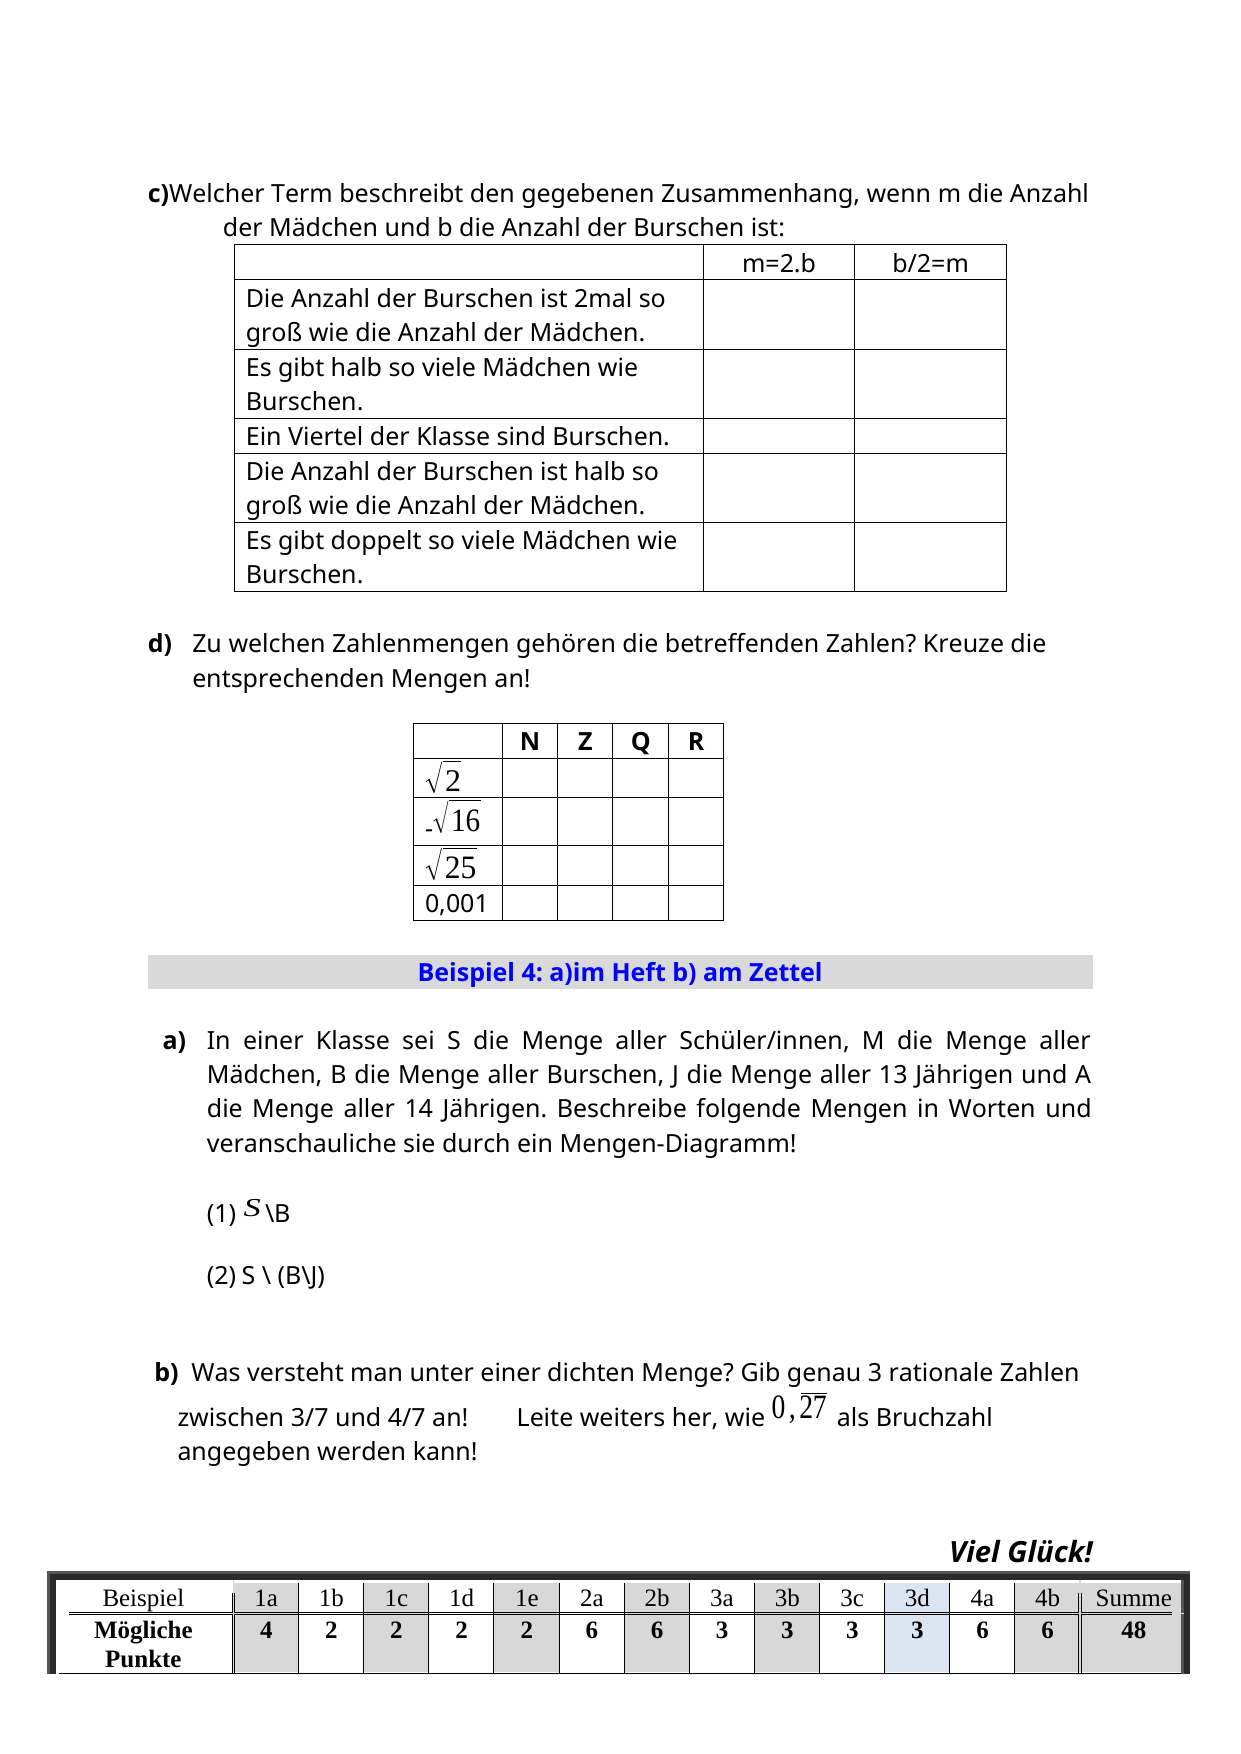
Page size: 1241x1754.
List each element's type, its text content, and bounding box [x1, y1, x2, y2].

list S \ (B\J) [177, 1258, 1093, 1292]
table_header b/2=m [855, 245, 1006, 279]
table_header 2b [625, 1583, 689, 1612]
table_cell 3 [820, 1615, 884, 1672]
table_cell 2 [299, 1615, 363, 1672]
text Beispiel 4: a)im Heft b) am Zettel [148, 955, 1093, 989]
table_header Q [613, 724, 668, 758]
table_cell [503, 759, 557, 797]
table_cell 0,001 [414, 886, 502, 920]
table_header N [503, 724, 557, 758]
table_cell [558, 798, 612, 844]
table_cell Die Anzahl der Burschen ist halb so groß wie die Anzahl der Mädchen. [235, 454, 703, 522]
text Viel Glück! [148, 1531, 1093, 1571]
text b) Was versteht man unter einer dichten Menge? Gib genau 3 rationale Zahlen zwischen 3/7 und 4/7 an! Leite weiters her, wie als Bruchzahl angegeben werden kann! [148, 1355, 1093, 1468]
table_cell [613, 846, 668, 885]
table_cell [669, 798, 723, 844]
table_header [414, 724, 502, 758]
table_cell 2 [429, 1615, 493, 1672]
table_cell 6 [625, 1615, 689, 1672]
table_cell [855, 454, 1006, 522]
list c)Welcher Term beschreibt den gegebenen Zusammenhang, wenn m die Anzahl der Mädchen und b die Anzahl der Burschen ist: [148, 176, 1093, 244]
table_cell 4 [235, 1615, 298, 1672]
table_cell [855, 280, 1006, 348]
table_cell [503, 846, 557, 885]
table_cell 6 [560, 1615, 624, 1672]
table_header m=2.b [704, 245, 854, 279]
list Zu welchen Zahlenmengen gehören die betreffenden Zahlen? Kreuze die entsprechenden Mengen an! [148, 626, 1093, 694]
table_cell [704, 280, 854, 348]
table_cell 6 [1015, 1615, 1078, 1672]
table_cell [704, 419, 854, 453]
table_cell Es gibt doppelt so viele Mädchen wie Burschen. [235, 523, 703, 591]
table_header 4a [950, 1583, 1014, 1612]
table_cell Mögliche Punkte [59, 1612, 232, 1672]
table_header 1d [429, 1583, 493, 1612]
table_header Summe [1080, 1581, 1181, 1612]
table_cell [558, 759, 612, 797]
table_cell [669, 846, 723, 885]
table_cell [613, 886, 668, 920]
table_cell 6 [950, 1615, 1014, 1672]
table_cell 2 [364, 1615, 428, 1672]
table_cell [669, 886, 723, 920]
table_cell [414, 846, 502, 885]
list \B [207, 1193, 1093, 1229]
table_cell - [414, 798, 502, 844]
table_cell 48 [1082, 1612, 1183, 1672]
table_cell Die Anzahl der Burschen ist 2mal so groß wie die Anzahl der Mädchen. [235, 280, 703, 348]
table_header 1a [233, 1581, 298, 1612]
table_cell 3 [690, 1615, 754, 1672]
table_cell [613, 798, 668, 844]
table_header 1e [494, 1583, 559, 1612]
table_cell Es gibt halb so viele Mädchen wie Burschen. [235, 350, 703, 418]
table_header 3a [690, 1583, 754, 1612]
table_cell [855, 350, 1006, 418]
table_cell [704, 454, 854, 522]
table_cell [704, 350, 854, 418]
table_cell [558, 886, 612, 920]
table_cell [669, 759, 723, 797]
table_header Beispiel [59, 1583, 233, 1612]
table_header 3d [885, 1583, 949, 1612]
table_header R [669, 724, 723, 758]
table_cell [558, 846, 612, 885]
table_header Z [558, 724, 612, 758]
table_header 3b [755, 1583, 819, 1612]
table_header 1b [299, 1583, 363, 1612]
table_header 1c [364, 1583, 428, 1612]
table_header 3c [820, 1583, 884, 1612]
table_header [235, 245, 703, 279]
table_cell 3 [755, 1615, 819, 1672]
table_cell [503, 886, 557, 920]
table_cell [503, 798, 557, 844]
table_cell [855, 523, 1006, 591]
table_cell Ein Viertel der Klasse sind Burschen. [235, 419, 703, 453]
table_cell 2 [494, 1615, 559, 1672]
table_cell [704, 523, 854, 591]
table_cell [855, 419, 1006, 453]
table_cell [613, 759, 668, 797]
table_header 2a [560, 1583, 624, 1612]
table_header 4b [1015, 1580, 1080, 1612]
list In einer Klasse sei S die Menge aller Schüler/innen, M die Menge aller Mädchen, B die Menge aller Burschen, J die Menge aller 13 Jährigen und A die Menge aller 14 Jährigen. Beschreibe folgende Mengen in Worten und veranschauliche sie durch ein Mengen-Diagramm! [162, 1023, 1093, 1159]
table_cell [414, 759, 502, 797]
table_cell 3 [885, 1615, 949, 1672]
